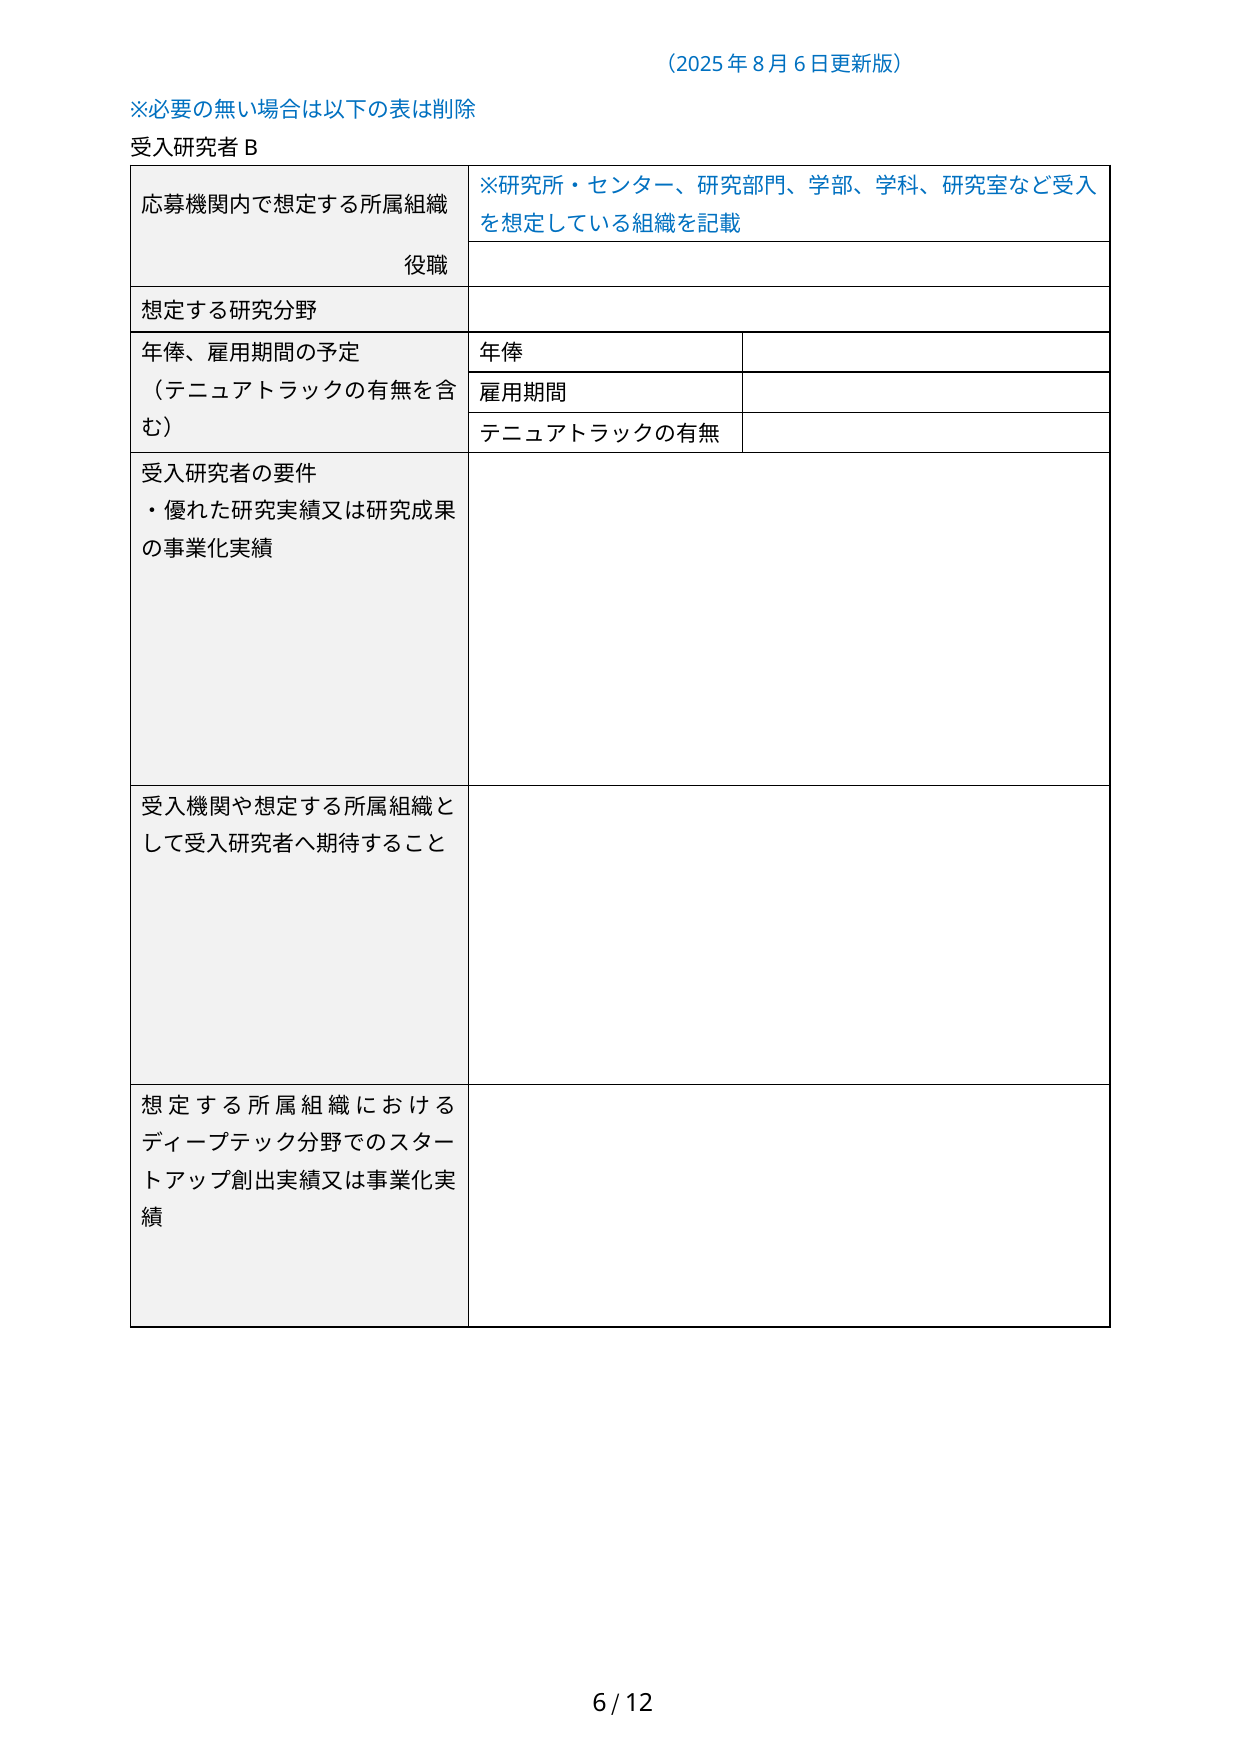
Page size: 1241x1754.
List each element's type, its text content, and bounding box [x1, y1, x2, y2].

table_cell [743, 413, 1109, 452]
table_cell [469, 786, 1109, 1084]
table_cell [743, 333, 1109, 371]
table_cell [469, 453, 1109, 785]
table_cell 受入研究者の要件 ・優れた研究実績又は研究成果の事業化実績 [131, 453, 468, 785]
table_cell [469, 287, 1109, 331]
table_cell [469, 1085, 1109, 1326]
table_header ※研究所・センター、研究部門、学部、学科、研究室など受入を想定している組織を記載 [469, 166, 1109, 241]
table_cell 役職 [131, 241, 468, 286]
table_cell [469, 242, 1109, 286]
table_cell 想定する所属組織におけるディープテック分野でのスタートアップ創出実績又は事業化実績 [131, 1085, 468, 1326]
text 受入研究者B [130, 127, 1110, 164]
table_cell 受入機関や想定する所属組織として受入研究者へ期待すること [131, 786, 468, 1084]
table_header 応募機関内で想定する所属組織 [131, 166, 468, 241]
table_cell テニュアトラックの有無 [469, 413, 742, 452]
table_cell 年俸 [469, 333, 742, 371]
text ※必要の無い場合は以下の表は削除 [130, 89, 1110, 127]
table_cell 想定する研究分野 [131, 287, 468, 331]
table_cell [743, 373, 1109, 412]
table_cell 年俸、雇用期間の予定 （テニュアトラックの有無を含む） [131, 333, 468, 452]
table_cell 雇用期間 [469, 373, 742, 412]
